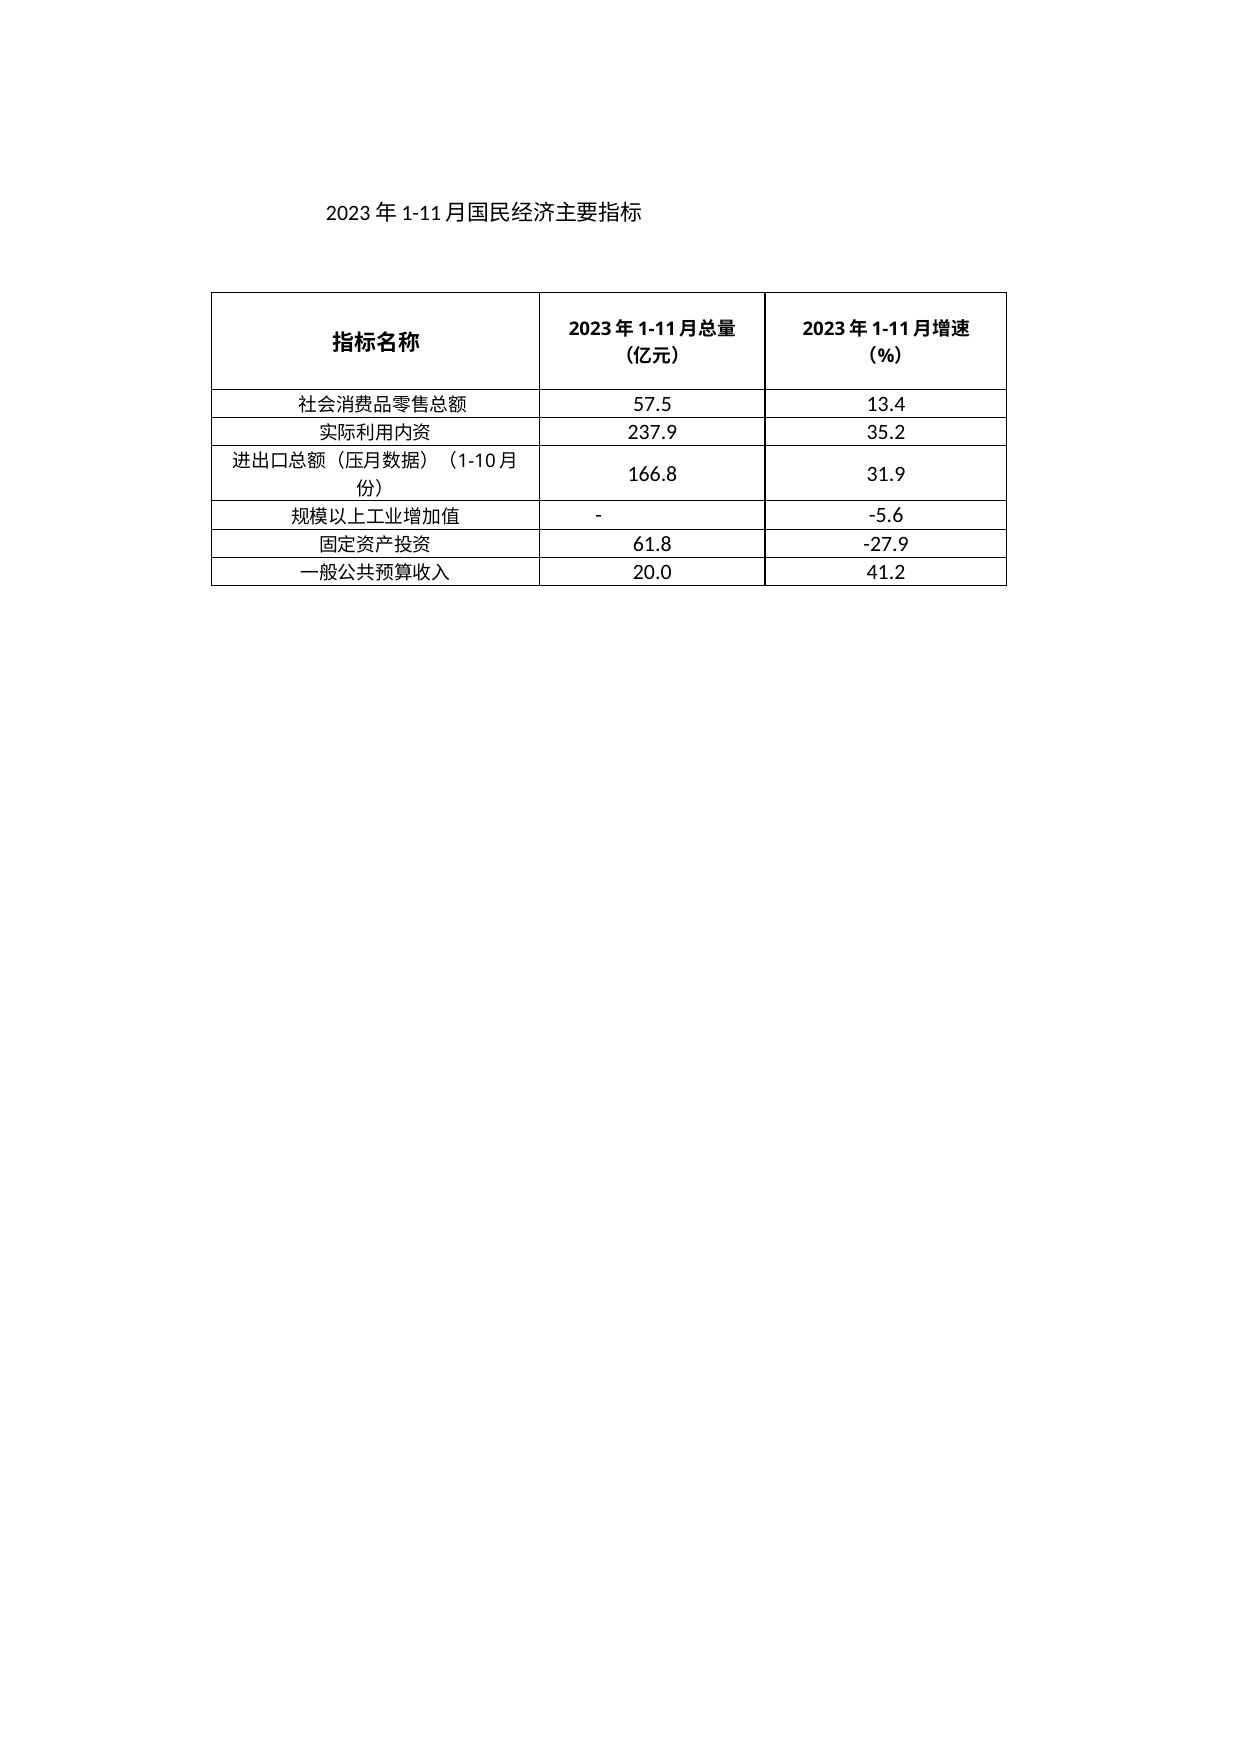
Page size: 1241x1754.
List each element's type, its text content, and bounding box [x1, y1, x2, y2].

table_cell 实际利用内资 [212, 418, 539, 445]
table_header 指标名称 [212, 293, 539, 388]
table_cell 237.9 [540, 418, 764, 445]
table_cell 13.4 [766, 390, 1006, 417]
table_cell 166.8 [540, 446, 764, 500]
table_cell - [540, 501, 764, 529]
table_cell 一般公共预算收入 [212, 558, 539, 585]
table_header 2023年1-11月增速（%） [766, 293, 1006, 388]
table_cell 57.5 [540, 390, 764, 417]
table_header 2023年1-11月总量（亿元） [540, 293, 764, 388]
table_cell 35.2 [766, 418, 1006, 445]
table_cell 固定资产投资 [212, 530, 539, 557]
table_cell -5.6 [766, 501, 1006, 529]
table_cell 社会消费品零售总额 [212, 390, 539, 417]
table_cell 61.8 [540, 530, 764, 557]
table_cell 20.0 [540, 558, 764, 585]
table_cell -27.9 [766, 530, 1006, 557]
text 2023年1-11月国民经济主要指标 [187, 194, 1053, 227]
table_cell 31.9 [766, 446, 1006, 500]
table_cell 41.2 [766, 558, 1006, 585]
table_cell 进出口总额（压月数据）（1-10月份） [212, 446, 539, 500]
table_cell 规模以上工业增加值 [212, 501, 539, 529]
